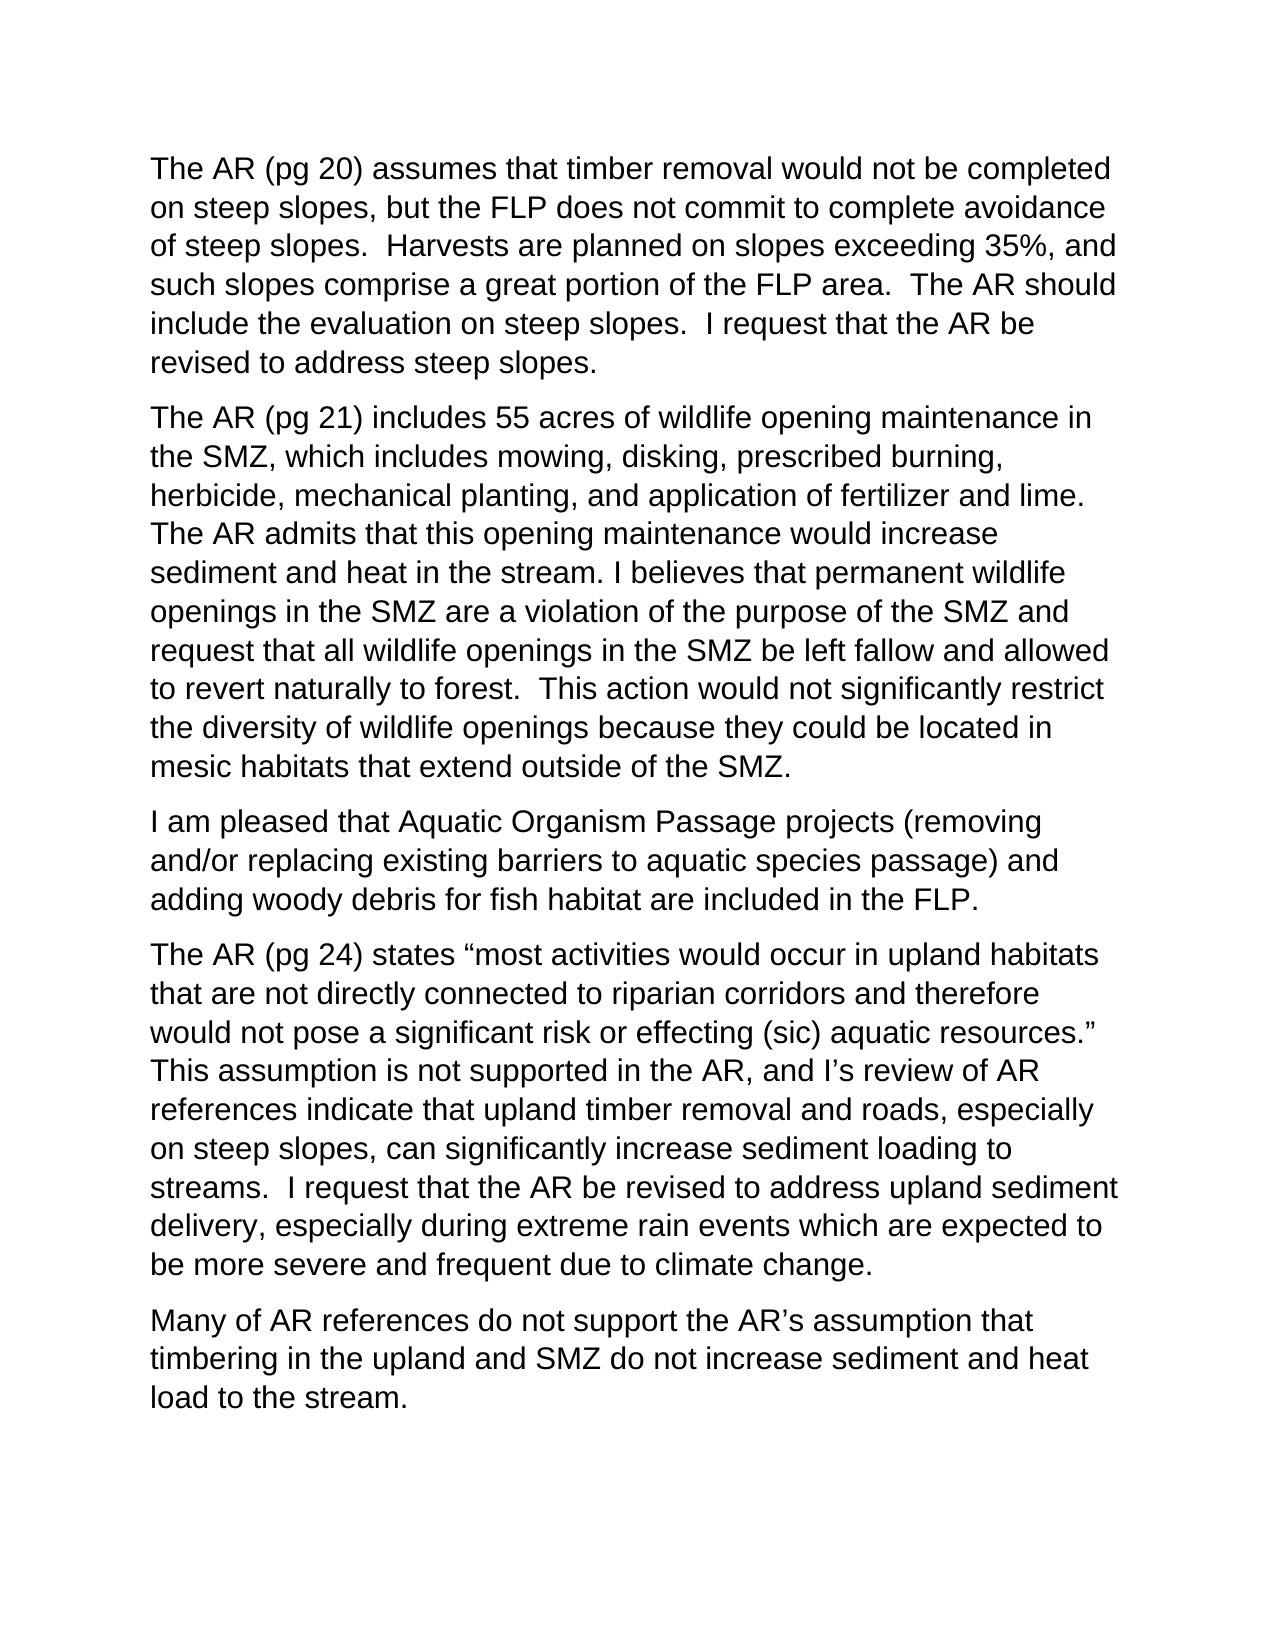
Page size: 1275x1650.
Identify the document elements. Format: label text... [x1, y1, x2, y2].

text I am pleased that Aquatic Organism Passage projects (removing and/or replacing existing barriers to aquatic species passage) and adding woody debris for fish habitat are included in the FLP. [150, 803, 1125, 917]
text The AR (pg 24) states “most activities would occur in upland habitats that are not directly connected to riparian corridors and therefore would not pose a significant risk or effecting (sic) aquatic resources.” This assumption is not supported in the AR, and I’s review of AR references indicate that upland timber removal and roads, especially on steep slopes, can significantly increase sediment loading to streams. I request that the AR be revised to address upland sediment delivery, especially during extreme rain events which are expected to be more severe and frequent due to climate change. [150, 936, 1125, 1282]
text The AR (pg 21) includes 55 acres of wildlife opening maintenance in the SMZ, which includes mowing, disking, prescribed burning, herbicide, mechanical planting, and application of fertilizer and lime. The AR admits that this opening maintenance would increase sediment and heat in the stream. I believes that permanent wildlife openings in the SMZ are a violation of the purpose of the SMZ and request that all wildlife openings in the SMZ be left fallow and allowed to revert naturally to forest. This action would not significantly restrict the diversity of wildlife openings because they could be located in mesic habitats that extend outside of the SMZ. [150, 399, 1125, 784]
text Many of AR references do not support the AR’s assumption that timbering in the upland and SMZ do not increase sediment and heat load to the stream. [150, 1302, 1125, 1415]
text The AR (pg 20) assumes that timber removal would not be completed on steep slopes, but the FLP does not commit to complete avoidance of steep slopes. Harvests are planned on slopes exceeding 35%, and such slopes comprise a great portion of the FLP area. The AR should include the evaluation on steep slopes. I request that the AR be revised to address steep slopes. [150, 150, 1125, 380]
